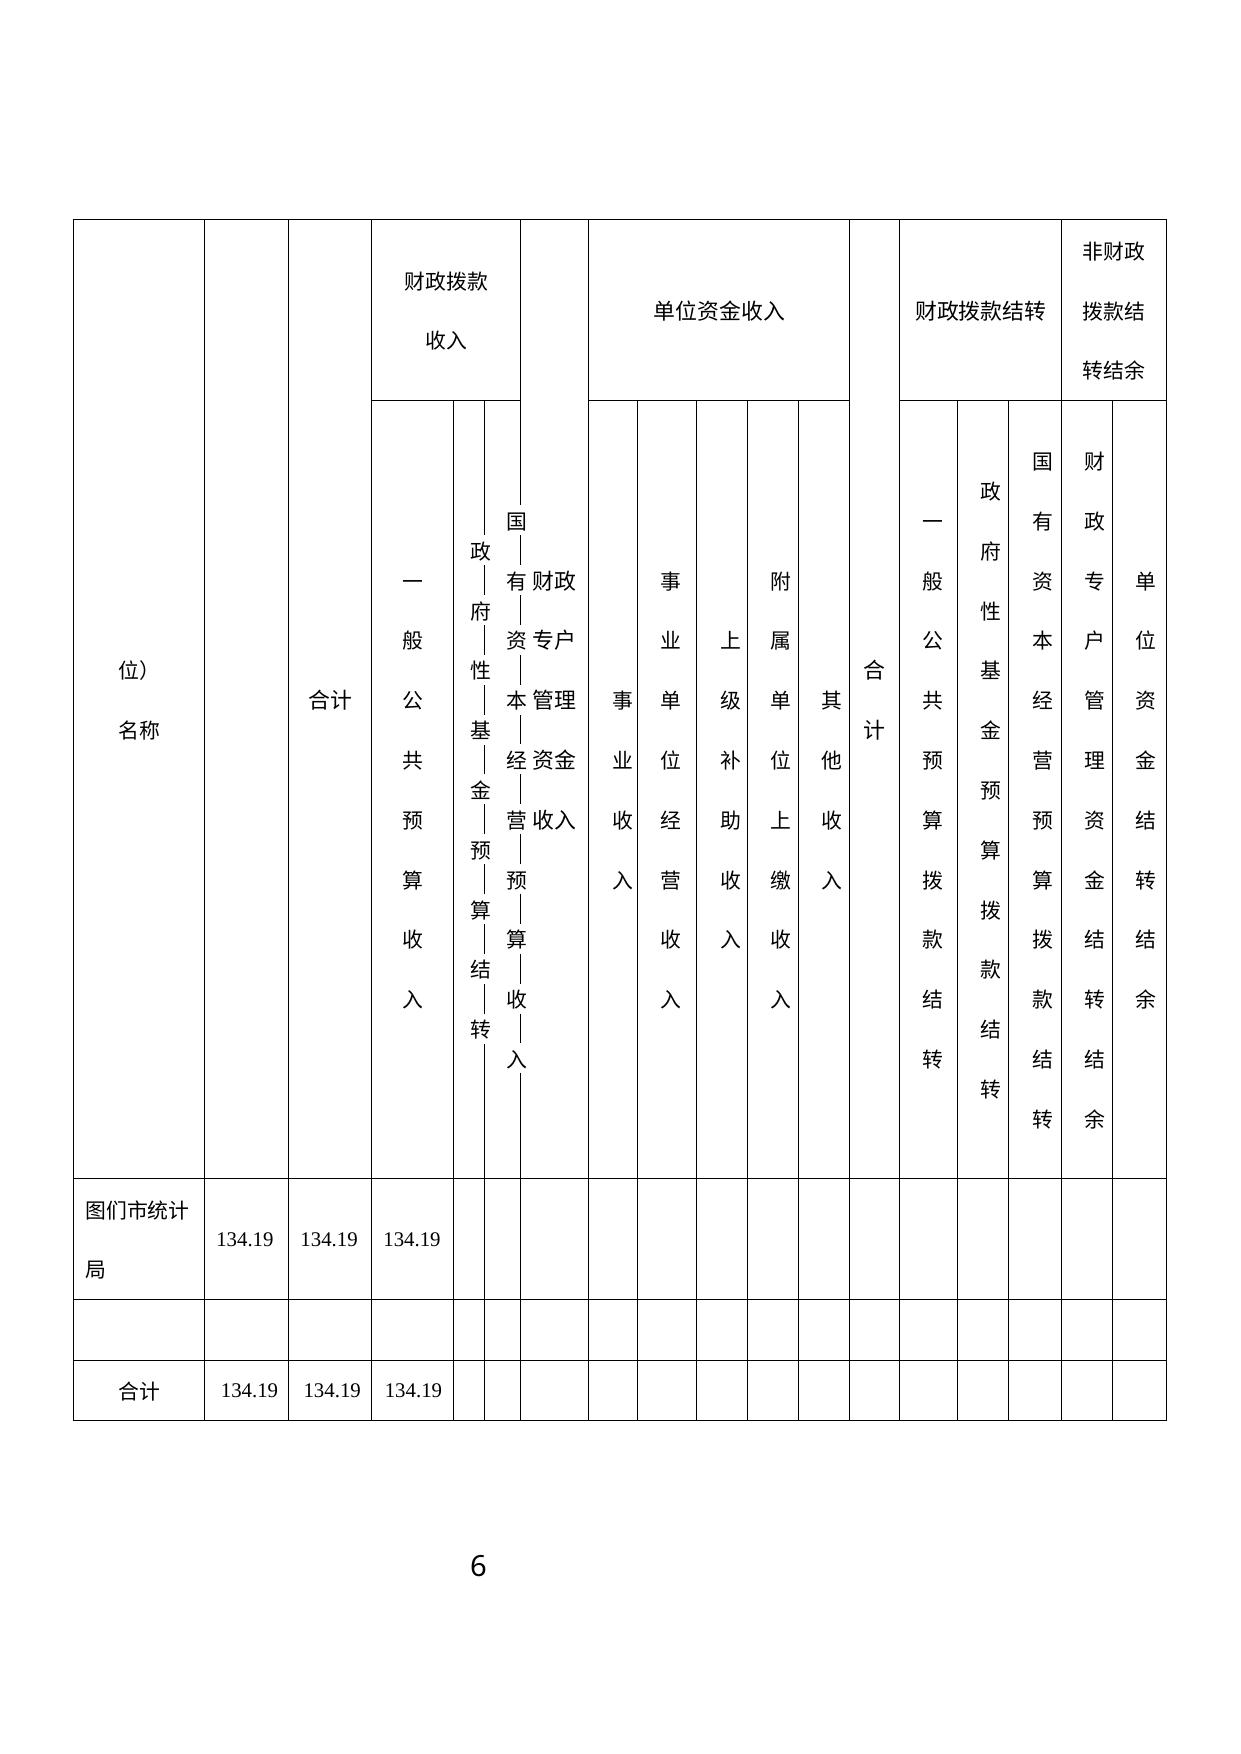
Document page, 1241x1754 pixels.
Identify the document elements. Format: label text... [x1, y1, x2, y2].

table_cell [521, 1361, 531, 1420]
table_cell [638, 1179, 696, 1299]
table_cell [850, 1300, 860, 1359]
table_cell [521, 1179, 588, 1299]
table_cell [626, 1300, 637, 1359]
table_cell [685, 1361, 696, 1420]
table_cell 单位资金收入 [589, 220, 849, 400]
table_cell [736, 1300, 747, 1359]
table_cell [289, 1300, 300, 1359]
table_cell [850, 1361, 860, 1420]
table_cell [578, 1300, 588, 1359]
table_cell 单位资金结转结余 [1113, 401, 1166, 1178]
table_cell 一般公共预算收入 [372, 401, 453, 1178]
table_cell [900, 1300, 911, 1359]
table_cell [888, 1300, 899, 1359]
table_cell [473, 1361, 484, 1420]
table_cell [1062, 1361, 1073, 1420]
table_cell 134.19 [372, 1179, 453, 1299]
table_cell [1062, 1179, 1112, 1299]
table_cell [278, 1300, 288, 1359]
table_cell [1155, 1300, 1166, 1359]
table_cell [1101, 1300, 1112, 1359]
table_cell [787, 1361, 798, 1420]
table_cell 合计 [850, 220, 899, 1178]
table_cell [638, 1300, 648, 1359]
table_cell [442, 1300, 453, 1359]
table_cell 国有资本经营预算收入 [485, 401, 520, 1178]
table_cell 财政专户管理资金结转结余 [1062, 401, 1112, 1178]
table_cell [578, 1361, 588, 1420]
table_cell [74, 1300, 204, 1359]
table_cell [1101, 1361, 1112, 1420]
table_cell [485, 1300, 496, 1359]
table_cell [888, 1361, 899, 1420]
table_cell [697, 1179, 747, 1299]
table_cell [946, 1300, 957, 1359]
table_cell [521, 1300, 531, 1359]
table_cell [638, 1361, 648, 1420]
table_cell 部门（单位） 名称 [74, 220, 204, 1178]
table_cell [1062, 1300, 1073, 1359]
table_cell [485, 1179, 520, 1299]
table_cell [697, 1361, 708, 1420]
table_cell [589, 1300, 600, 1359]
table_cell [748, 1179, 798, 1299]
table_cell [787, 1300, 798, 1359]
table_cell 财政拨款结转 [900, 220, 1061, 400]
table_cell [1009, 1361, 1020, 1420]
table_cell [454, 1179, 484, 1299]
table_cell [850, 1179, 899, 1299]
table_cell [900, 1361, 911, 1420]
table_cell [485, 1361, 496, 1420]
table_cell 财政拨款 收入 [372, 220, 520, 400]
table_cell 政府性基金预算结转 [454, 401, 484, 1178]
table_cell 事业收入 [589, 401, 637, 1178]
table_cell [697, 1300, 708, 1359]
table_cell 事业单位经营收入 [638, 401, 696, 1178]
table_cell [958, 1179, 1008, 1299]
table_cell [1009, 1179, 1061, 1299]
table_cell [736, 1361, 747, 1420]
table_cell 134.19 [205, 1179, 288, 1299]
table_cell [626, 1361, 637, 1420]
table_cell 图们市统计局 [74, 1179, 204, 1299]
table_cell [454, 1361, 464, 1420]
table_cell 上级补助收入 [697, 401, 747, 1178]
table_cell 政府性基金预算拨款结转 [958, 401, 1008, 1178]
table_cell [685, 1300, 696, 1359]
table_cell [1155, 1361, 1166, 1420]
table_cell 国有资本经营预算拨款结转 [1009, 401, 1061, 1178]
table_cell [748, 1361, 758, 1420]
table_cell [799, 1300, 809, 1359]
table_cell 总计 [205, 220, 288, 1178]
table_cell [1113, 1361, 1123, 1420]
table_cell [205, 1300, 216, 1359]
table_cell [509, 1361, 520, 1420]
table_cell [997, 1300, 1008, 1359]
table_cell [589, 1179, 637, 1299]
table_cell [473, 1300, 484, 1359]
table_cell 一般公共预算拨款结转 [900, 401, 957, 1178]
table_cell [838, 1361, 849, 1420]
table_cell [997, 1361, 1008, 1420]
table_cell [799, 1179, 849, 1299]
table_cell [1113, 1300, 1123, 1359]
table_cell [361, 1300, 371, 1359]
table_cell [799, 1361, 809, 1420]
table_cell [958, 1300, 969, 1359]
table_cell 财政专户管理资金收入 [521, 220, 588, 1178]
table_cell [958, 1361, 969, 1420]
table_cell [748, 1300, 758, 1359]
table_cell 其他收入 [799, 401, 849, 1178]
table_cell 非财政拨款结转结余 [1062, 220, 1166, 400]
table_cell 附属单位上缴收入 [748, 401, 798, 1178]
table_cell 134.19 [289, 1179, 371, 1299]
table_cell 合计 [289, 220, 371, 1178]
table_cell [946, 1361, 957, 1420]
table_cell [589, 1361, 600, 1420]
table_cell [900, 1179, 957, 1299]
table_cell [1009, 1300, 1020, 1359]
table_cell [1113, 1179, 1166, 1299]
table_cell [1050, 1300, 1061, 1359]
table_cell [454, 1300, 464, 1359]
table_cell [509, 1300, 520, 1359]
table_cell [838, 1300, 849, 1359]
table_cell [1050, 1361, 1061, 1420]
table_cell [372, 1300, 383, 1359]
